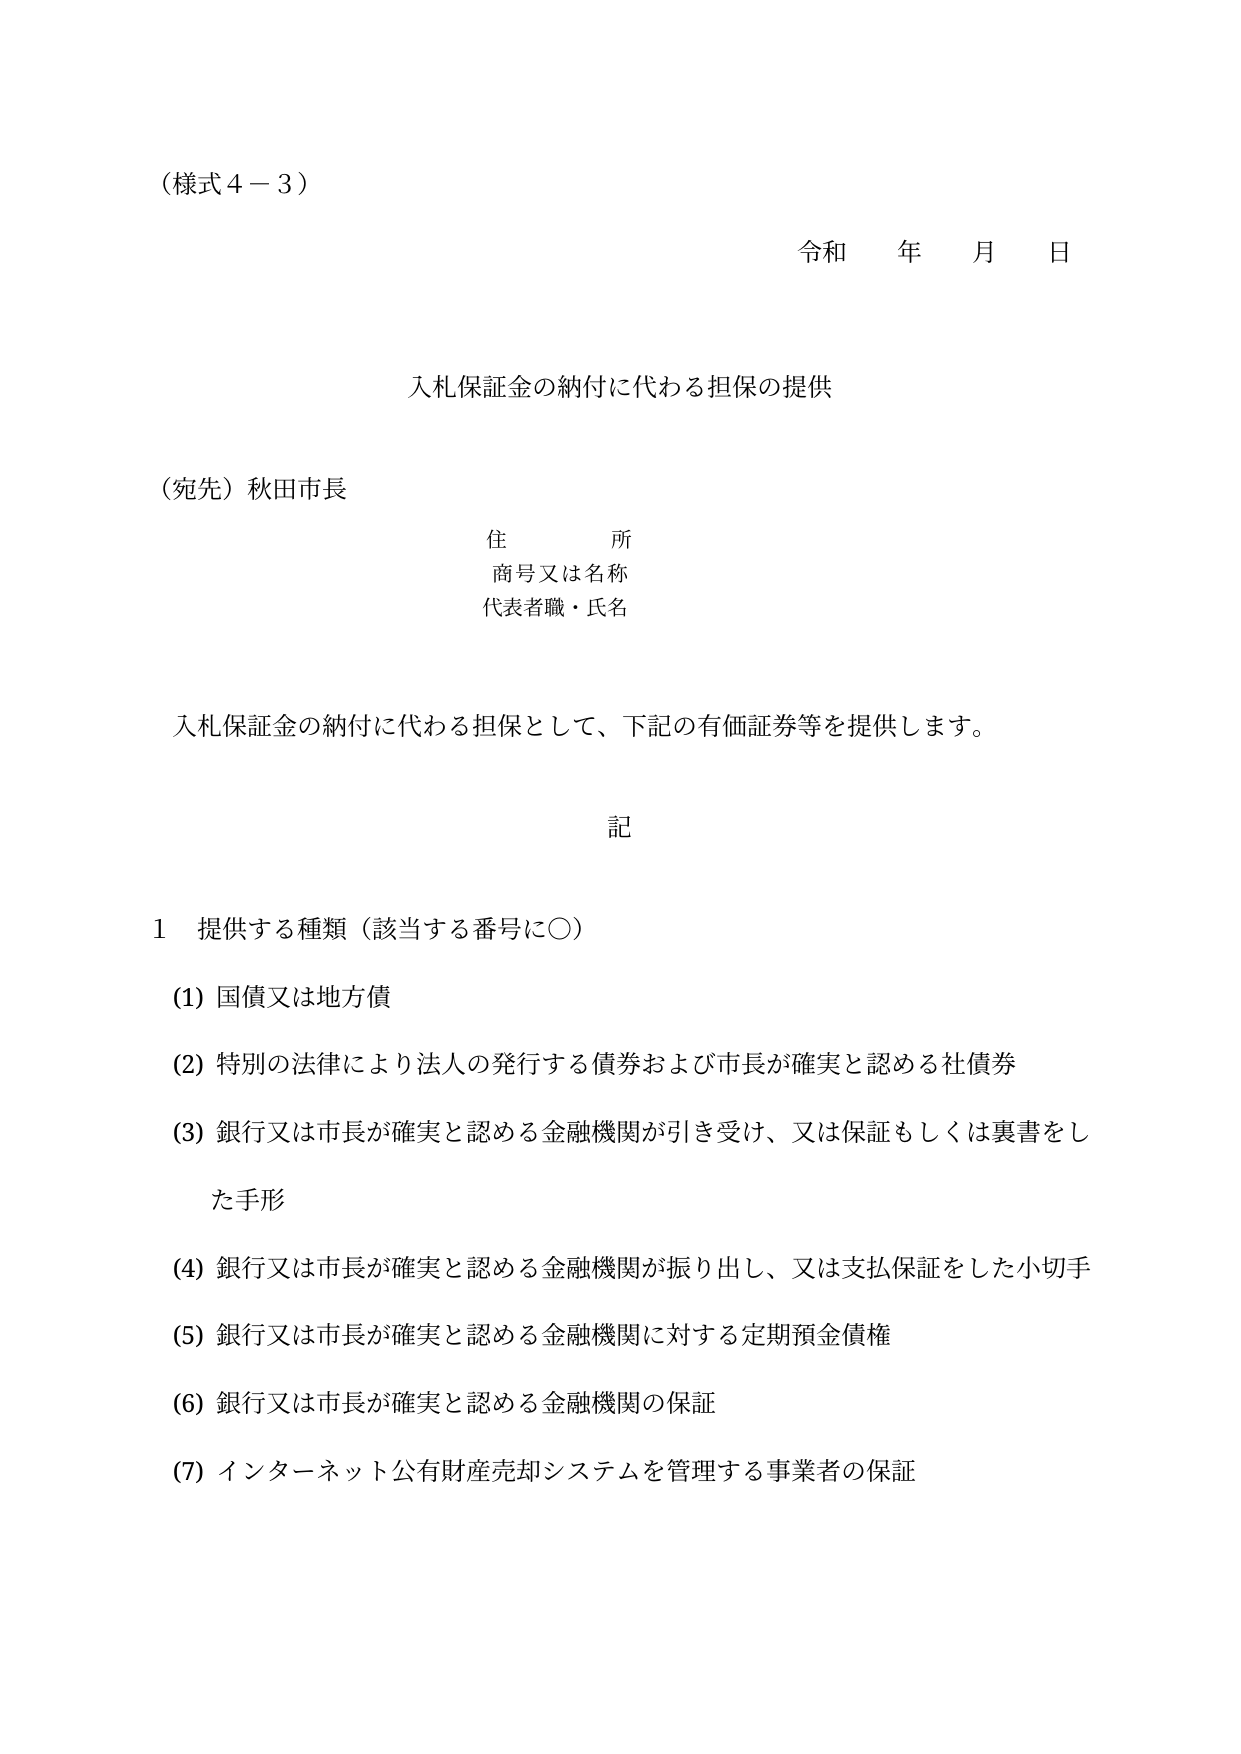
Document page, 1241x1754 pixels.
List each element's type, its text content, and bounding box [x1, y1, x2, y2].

list 銀行又は市長が確実と認める金融機関の保証 [173, 1368, 1092, 1436]
text 代表者職・氏名 [148, 589, 1092, 623]
list インターネット公有財産売却システムを管理する事業者の保証 [173, 1436, 1092, 1503]
text （宛先）秋田市長 [148, 454, 1092, 521]
text １ 提供する種類（該当する番号に○） [148, 894, 1092, 962]
list 銀行又は市長が確実と認める金融機関に対する定期預金債権 [173, 1300, 1092, 1368]
text 令和 年 月 日 [148, 217, 1092, 284]
list 銀行又は市長が確実と認める金融機関が振り出し、又は支払保証をした小切手 [173, 1232, 1092, 1300]
text 入札保証金の納付に代わる担保の提供 [148, 352, 1092, 420]
list 銀行又は市長が確実と認める金融機関が引き受け、又は保証もしくは裏書をした手形 [173, 1097, 1092, 1232]
list 国債又は地方債 [173, 962, 1092, 1029]
text 記 [148, 792, 1092, 860]
text 入札保証金の納付に代わる担保として、下記の有価証券等を提供します。 [148, 691, 1092, 758]
text （様式４－３） [148, 149, 1092, 217]
text 商号又は名称 [148, 555, 1092, 589]
text 住 所 [148, 521, 1092, 555]
list 特別の法律により法人の発行する債券および市長が確実と認める社債券 [173, 1029, 1092, 1097]
